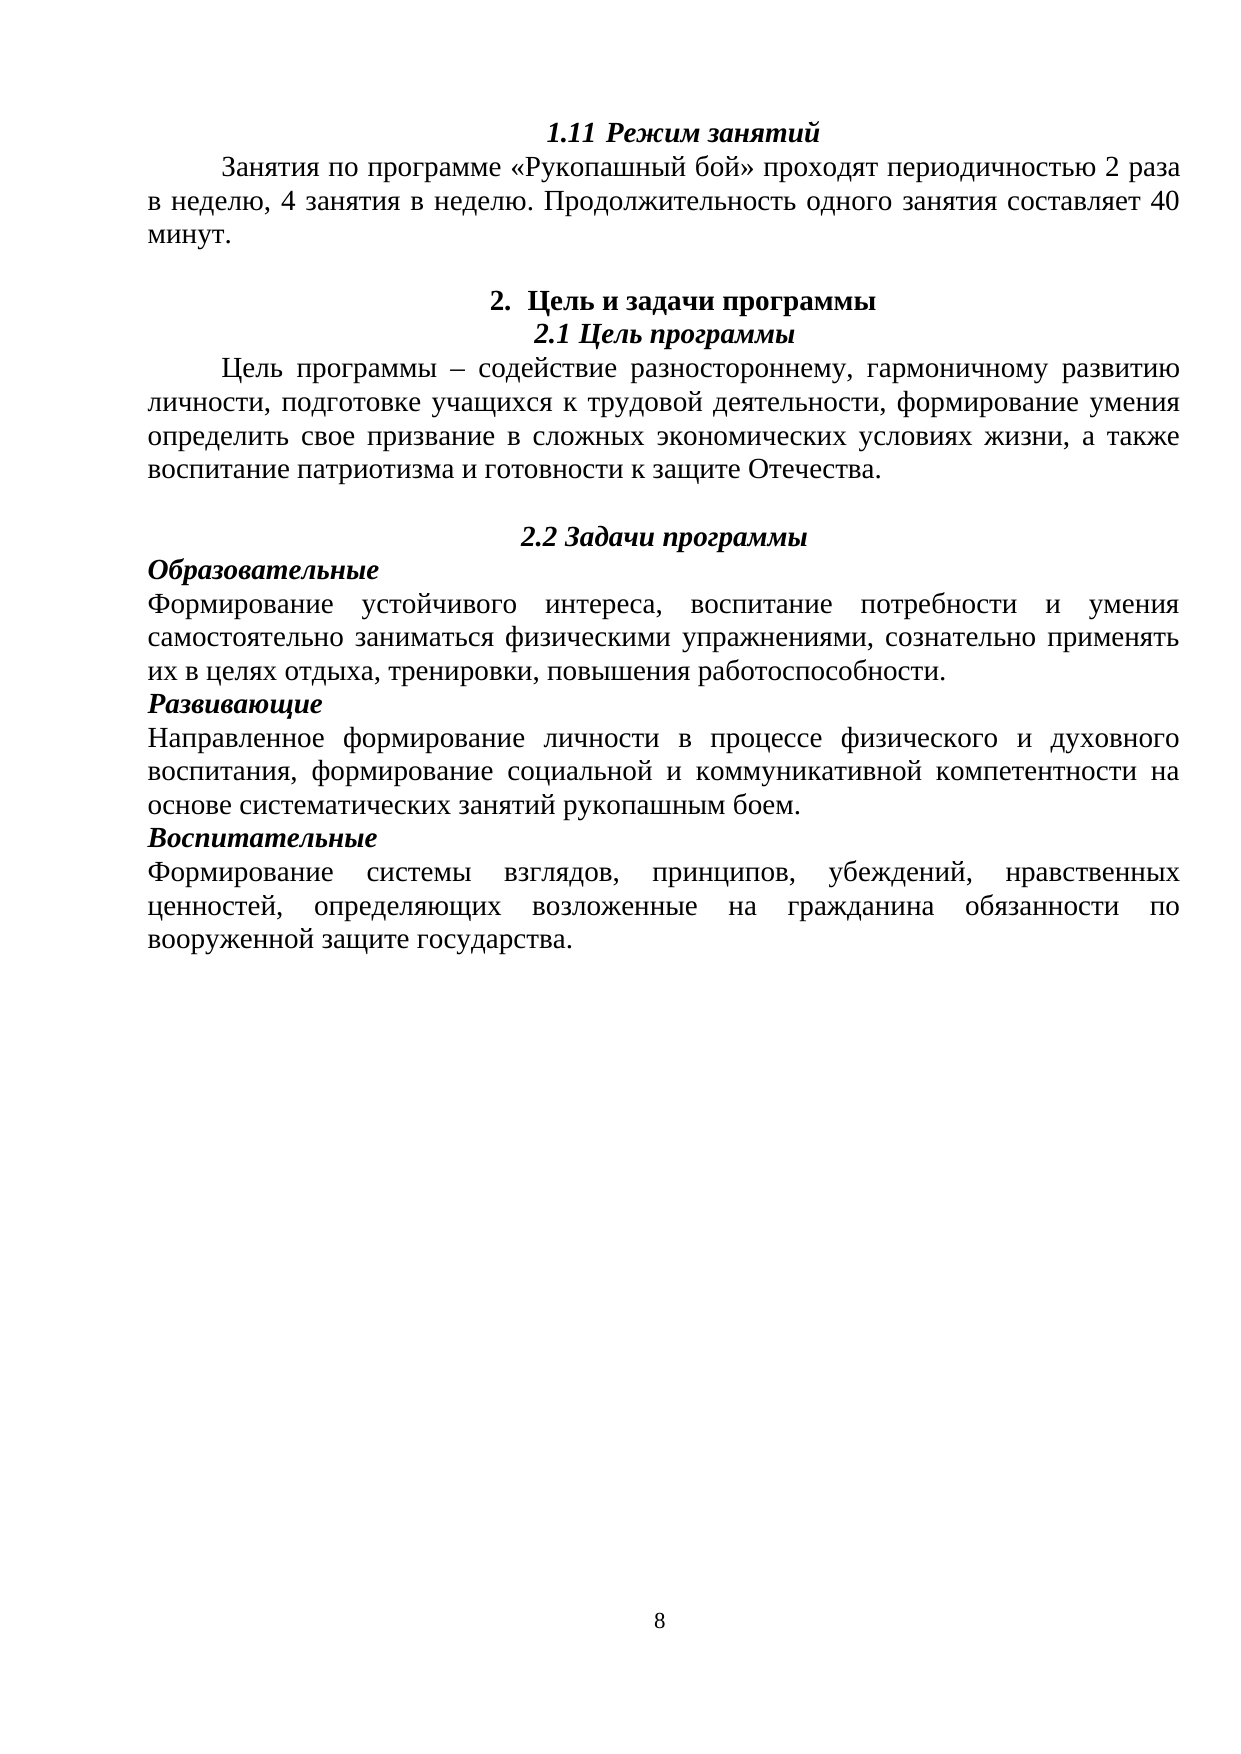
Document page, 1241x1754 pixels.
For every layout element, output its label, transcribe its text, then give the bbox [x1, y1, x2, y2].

text Образовательные [147, 552, 1194, 586]
subtitle Задачи программы [521, 519, 1194, 552]
subtitle Цель программы [534, 317, 1194, 351]
text Занятия по программе «Рукопашный бой» проходят периодичностью 2 раза в неделю, 4 занятия в неделю. Продолжительность одного занятия составляет 40 минут. [147, 149, 1181, 250]
subtitle Развивающие [147, 687, 1194, 720]
text Направленное формирование личности в процессе физического и духовного воспитания, формирование социальной и коммуникативной компетентности на основе систематических занятий рукопашным боем. [147, 720, 1181, 820]
text Формирование устойчивого интереса, воспитание потребности и умения самостоятельно заниматься физическими упражнениями, сознательно применять их в целях отдыха, тренировки, повышения работоспособности. [147, 586, 1180, 687]
text Цель программы – содействие разностороннему, гармоничному развитию личности, подготовке учащихся к трудовой деятельности, формирование умения определить свое призвание в сложных экономических условиях жизни, а также воспитание патриотизма и готовности к защите Отечества. [147, 351, 1181, 485]
subtitle Режим занятий [546, 116, 1194, 149]
subtitle Цель и задачи программы [489, 284, 1194, 317]
text Формирование системы взглядов, принципов, убеждений, нравственных ценностей, определяющих возложенные на гражданина обязанности по вооруженной защите государства. [147, 854, 1181, 955]
subtitle Воспитательные [147, 821, 1194, 854]
